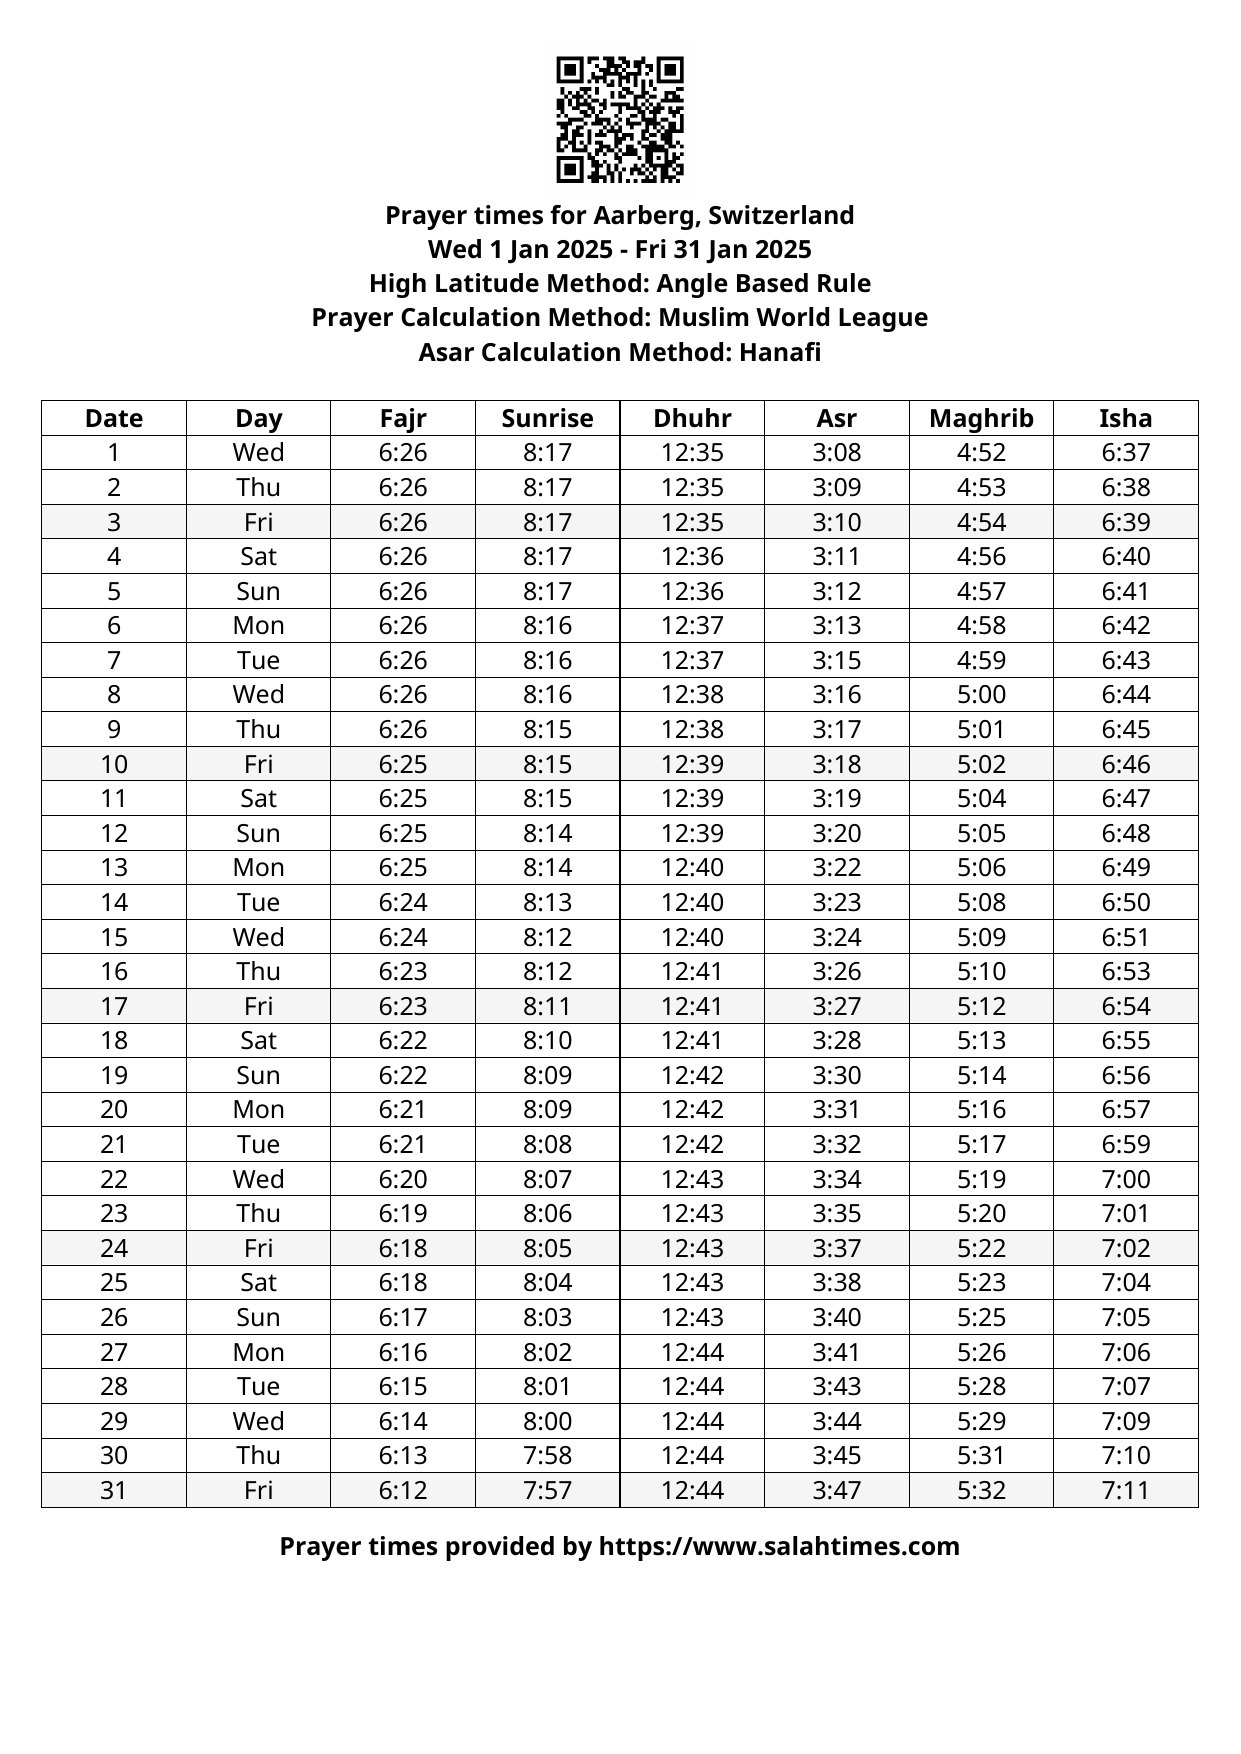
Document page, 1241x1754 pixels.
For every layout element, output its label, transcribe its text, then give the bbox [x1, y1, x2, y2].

table_cell 12:42 [621, 1058, 764, 1092]
table_cell 8:16 [476, 609, 619, 642]
table_cell 6:45 [1054, 712, 1198, 746]
table_cell 8:12 [476, 920, 619, 953]
table_cell 3:41 [765, 1335, 909, 1368]
table_cell 12:41 [621, 1024, 764, 1057]
table_cell Sat [187, 1024, 330, 1057]
table_cell 6:46 [1054, 747, 1198, 780]
table_cell 6:40 [1054, 539, 1198, 573]
table_cell 3:30 [765, 1058, 909, 1092]
table_cell 3:44 [765, 1404, 909, 1437]
table_cell 3:37 [765, 1231, 909, 1264]
table_cell 12:38 [621, 712, 764, 746]
table_cell 6:26 [331, 470, 475, 504]
table_cell 8:09 [476, 1058, 619, 1092]
table_cell 23 [42, 1196, 186, 1230]
table_cell 5:25 [910, 1300, 1053, 1334]
table_cell 22 [42, 1162, 186, 1195]
table_cell 6:24 [331, 920, 475, 953]
table_cell 8:17 [476, 574, 619, 607]
table_header Sunrise [476, 401, 619, 434]
table_cell 5:28 [910, 1369, 1053, 1403]
table_cell Thu [187, 712, 330, 746]
table_cell 8 [42, 678, 186, 711]
table_cell 7:04 [1054, 1266, 1198, 1299]
table_cell 4:57 [910, 574, 1053, 607]
table_cell 3:47 [765, 1473, 909, 1507]
table_cell Thu [187, 470, 330, 504]
table_cell 6:18 [331, 1231, 475, 1264]
table_cell 5:08 [910, 885, 1053, 919]
table_cell 8:16 [476, 678, 619, 711]
table_cell 6:23 [331, 989, 475, 1022]
table_cell 8:13 [476, 885, 619, 919]
table_cell 6:23 [331, 954, 475, 988]
table_cell 12:44 [621, 1404, 764, 1437]
table_cell 12:36 [621, 539, 764, 573]
table_cell 3:20 [765, 816, 909, 849]
table_cell Sun [187, 574, 330, 607]
table_cell 6:13 [331, 1439, 475, 1472]
text Wed 1 Jan 2025 - Fri 31 Jan 2025 [42, 232, 1198, 266]
table_cell 5:14 [910, 1058, 1053, 1092]
table_cell 12:44 [621, 1369, 764, 1403]
table_cell 6:48 [1054, 816, 1198, 849]
table_cell 6:18 [331, 1266, 475, 1299]
table_cell 8:07 [476, 1162, 619, 1195]
table_header Maghrib [910, 401, 1053, 434]
table_cell 3:11 [765, 539, 909, 573]
table_cell 10 [42, 747, 186, 780]
table_cell 12:38 [621, 678, 764, 711]
table_cell 8:15 [476, 712, 619, 746]
table_cell 6:47 [1054, 781, 1198, 815]
table_cell Fri [187, 1473, 330, 1507]
table_cell 28 [42, 1369, 186, 1403]
table_cell 6:37 [1054, 436, 1198, 469]
table_cell 12:36 [621, 574, 764, 607]
table_cell 12:39 [621, 816, 764, 849]
table_cell Tue [187, 885, 330, 919]
table_cell 5:16 [910, 1093, 1053, 1126]
table_cell 7:01 [1054, 1196, 1198, 1230]
table_cell 8:01 [476, 1369, 619, 1403]
table_cell 8:15 [476, 781, 619, 815]
table_cell 24 [42, 1231, 186, 1264]
table_cell 3:12 [765, 574, 909, 607]
table_cell 5:26 [910, 1335, 1053, 1368]
table_header Dhuhr [621, 401, 764, 434]
table_cell 8:17 [476, 470, 619, 504]
table_cell 8:05 [476, 1231, 619, 1264]
table_cell 12:37 [621, 643, 764, 677]
table_cell 4:58 [910, 609, 1053, 642]
table_cell Wed [187, 678, 330, 711]
table_cell 5:10 [910, 954, 1053, 988]
table_cell 6:51 [1054, 920, 1198, 953]
table_cell 5:06 [910, 851, 1053, 884]
table_cell 12:44 [621, 1439, 764, 1472]
table_cell 5:32 [910, 1473, 1053, 1507]
picture [542, 41, 699, 198]
table_cell 5:02 [910, 747, 1053, 780]
table_cell 18 [42, 1024, 186, 1057]
table_header Asr [765, 401, 909, 434]
table_cell 7 [42, 643, 186, 677]
table_cell 5:31 [910, 1439, 1053, 1472]
table_cell Wed [187, 1162, 330, 1195]
table_cell 7:06 [1054, 1335, 1198, 1368]
table_cell 6:56 [1054, 1058, 1198, 1092]
table_cell 5:09 [910, 920, 1053, 953]
table_cell 6:21 [331, 1093, 475, 1126]
table_cell 12:43 [621, 1196, 764, 1230]
table_cell 3:28 [765, 1024, 909, 1057]
table_cell 5:19 [910, 1162, 1053, 1195]
table_cell 8:17 [476, 505, 619, 538]
table_cell 3:24 [765, 920, 909, 953]
table_cell Sun [187, 1058, 330, 1092]
table_cell 21 [42, 1127, 186, 1161]
table_cell Wed [187, 436, 330, 469]
table_cell 6:25 [331, 781, 475, 815]
table_header Fajr [331, 401, 475, 434]
table_cell 12:43 [621, 1162, 764, 1195]
table_cell 7:00 [1054, 1162, 1198, 1195]
table_cell 8:08 [476, 1127, 619, 1161]
table_header Day [187, 401, 330, 434]
table_cell 5:04 [910, 781, 1053, 815]
table_cell 6:53 [1054, 954, 1198, 988]
table_cell 12:43 [621, 1300, 764, 1334]
table_cell Mon [187, 851, 330, 884]
table_cell 6:25 [331, 816, 475, 849]
table_cell 12:39 [621, 747, 764, 780]
table_cell 3:15 [765, 643, 909, 677]
table_cell 12:40 [621, 851, 764, 884]
table_cell 6:12 [331, 1473, 475, 1507]
table_cell 6:38 [1054, 470, 1198, 504]
table_cell Sat [187, 781, 330, 815]
table_cell 26 [42, 1300, 186, 1334]
table_cell 5:22 [910, 1231, 1053, 1264]
table_cell 6:17 [331, 1300, 475, 1334]
table_cell 16 [42, 954, 186, 988]
table_cell 3:10 [765, 505, 909, 538]
table_cell Fri [187, 747, 330, 780]
text Prayer Calculation Method: Muslim World League [42, 300, 1198, 334]
table_cell 6:25 [331, 851, 475, 884]
table_header Isha [1054, 401, 1198, 434]
table_cell 4 [42, 539, 186, 573]
text Asar Calculation Method: Hanafi [42, 334, 1198, 368]
table_cell 19 [42, 1058, 186, 1092]
table_cell 7:07 [1054, 1369, 1198, 1403]
table_cell 6:26 [331, 643, 475, 677]
table_cell 8:17 [476, 539, 619, 573]
table_cell 8:16 [476, 643, 619, 677]
table_cell 3:26 [765, 954, 909, 988]
table_cell 8:03 [476, 1300, 619, 1334]
table_cell 3:18 [765, 747, 909, 780]
table_cell Sat [187, 539, 330, 573]
table_cell 5:17 [910, 1127, 1053, 1161]
table_cell 7:02 [1054, 1231, 1198, 1264]
table_cell 3:40 [765, 1300, 909, 1334]
table_cell 12:40 [621, 920, 764, 953]
table_cell 7:58 [476, 1439, 619, 1472]
table_cell 4:59 [910, 643, 1053, 677]
table_cell Mon [187, 609, 330, 642]
table_cell 8:04 [476, 1266, 619, 1299]
table_cell Wed [187, 1404, 330, 1437]
table_cell 6:44 [1054, 678, 1198, 711]
table_cell 6:41 [1054, 574, 1198, 607]
table_cell 12:42 [621, 1093, 764, 1126]
table_cell 3:32 [765, 1127, 909, 1161]
table_cell 3:22 [765, 851, 909, 884]
table_cell 6:26 [331, 609, 475, 642]
table_cell 6:19 [331, 1196, 475, 1230]
table_cell Fri [187, 505, 330, 538]
table_cell 12:35 [621, 505, 764, 538]
table_cell 4:53 [910, 470, 1053, 504]
table_cell 7:09 [1054, 1404, 1198, 1437]
table_cell 8:09 [476, 1093, 619, 1126]
table_cell 4:52 [910, 436, 1053, 469]
table_cell 4:54 [910, 505, 1053, 538]
table_cell 3:09 [765, 470, 909, 504]
table_cell 5:12 [910, 989, 1053, 1022]
table_cell 6:20 [331, 1162, 475, 1195]
table_cell Mon [187, 1335, 330, 1368]
table_cell 6:25 [331, 747, 475, 780]
table_cell Fri [187, 1231, 330, 1264]
table_cell 3:08 [765, 436, 909, 469]
table_cell 12:43 [621, 1266, 764, 1299]
table_cell 7:10 [1054, 1439, 1198, 1472]
table_cell 13 [42, 851, 186, 884]
table_cell 31 [42, 1473, 186, 1507]
table_cell 6:15 [331, 1369, 475, 1403]
table_cell 8:02 [476, 1335, 619, 1368]
table_cell 6:59 [1054, 1127, 1198, 1161]
table_cell 2 [42, 470, 186, 504]
table_cell Tue [187, 643, 330, 677]
table_cell 8:00 [476, 1404, 619, 1437]
table_cell Mon [187, 1093, 330, 1126]
table_cell 3:17 [765, 712, 909, 746]
table_cell 12:35 [621, 470, 764, 504]
table_cell 6:57 [1054, 1093, 1198, 1126]
table_cell 5:23 [910, 1266, 1053, 1299]
table_cell Sun [187, 1300, 330, 1334]
table_cell 5 [42, 574, 186, 607]
table_cell 6:14 [331, 1404, 475, 1437]
table_cell 12:41 [621, 989, 764, 1022]
table_cell Tue [187, 1127, 330, 1161]
table_cell 7:05 [1054, 1300, 1198, 1334]
table_cell 8:17 [476, 436, 619, 469]
table_cell 12:35 [621, 436, 764, 469]
table_cell 3:38 [765, 1266, 909, 1299]
table_cell 4:56 [910, 539, 1053, 573]
table_cell 6:16 [331, 1335, 475, 1368]
table_cell 12:43 [621, 1231, 764, 1264]
table_cell 6:26 [331, 574, 475, 607]
table_cell 3:23 [765, 885, 909, 919]
table_cell 6:49 [1054, 851, 1198, 884]
table_cell 17 [42, 989, 186, 1022]
table_cell 12:41 [621, 954, 764, 988]
table_cell Thu [187, 954, 330, 988]
table_cell 14 [42, 885, 186, 919]
table_cell 8:14 [476, 851, 619, 884]
table_cell 6:39 [1054, 505, 1198, 538]
table_cell 5:01 [910, 712, 1053, 746]
table_cell 5:20 [910, 1196, 1053, 1230]
table_cell 3:19 [765, 781, 909, 815]
table_cell 6 [42, 609, 186, 642]
table_cell 3:31 [765, 1093, 909, 1126]
table_cell 6:21 [331, 1127, 475, 1161]
table_cell 3:13 [765, 609, 909, 642]
table_cell Tue [187, 1369, 330, 1403]
table_cell 8:15 [476, 747, 619, 780]
table_cell 6:26 [331, 539, 475, 573]
table_cell 12:44 [621, 1335, 764, 1368]
table_cell Thu [187, 1196, 330, 1230]
table_cell 30 [42, 1439, 186, 1472]
table_cell 7:11 [1054, 1473, 1198, 1507]
table_cell 3 [42, 505, 186, 538]
table_cell 12:42 [621, 1127, 764, 1161]
table_cell Sat [187, 1266, 330, 1299]
table_cell 12:40 [621, 885, 764, 919]
table_cell 6:26 [331, 436, 475, 469]
table_cell 3:34 [765, 1162, 909, 1195]
table_cell 3:27 [765, 989, 909, 1022]
table_cell 6:22 [331, 1058, 475, 1092]
table_cell 25 [42, 1266, 186, 1299]
table_cell 8:10 [476, 1024, 619, 1057]
table_cell 12:39 [621, 781, 764, 815]
table_cell 6:54 [1054, 989, 1198, 1022]
table_cell 6:26 [331, 678, 475, 711]
table_cell 6:26 [331, 712, 475, 746]
table_cell 12:44 [621, 1473, 764, 1507]
table_cell 3:16 [765, 678, 909, 711]
table_cell 9 [42, 712, 186, 746]
table_cell 3:35 [765, 1196, 909, 1230]
table_cell 3:45 [765, 1439, 909, 1472]
table_header Date [42, 401, 186, 434]
text Prayer times for Aarberg, Switzerland [42, 198, 1198, 232]
text High Latitude Method: Angle Based Rule [42, 266, 1198, 300]
table_cell Fri [187, 989, 330, 1022]
table_cell 8:12 [476, 954, 619, 988]
table_cell 5:13 [910, 1024, 1053, 1057]
table_cell 5:05 [910, 816, 1053, 849]
table_cell 7:57 [476, 1473, 619, 1507]
table_cell 6:55 [1054, 1024, 1198, 1057]
table_cell 20 [42, 1093, 186, 1126]
table_cell 6:22 [331, 1024, 475, 1057]
table_cell 29 [42, 1404, 186, 1437]
table_cell 8:06 [476, 1196, 619, 1230]
table_cell 27 [42, 1335, 186, 1368]
table_cell Thu [187, 1439, 330, 1472]
table_cell 12 [42, 816, 186, 849]
table_cell 5:29 [910, 1404, 1053, 1437]
table_cell 5:00 [910, 678, 1053, 711]
table_cell 6:26 [331, 505, 475, 538]
table_cell 8:14 [476, 816, 619, 849]
table_cell 6:42 [1054, 609, 1198, 642]
table_cell Sun [187, 816, 330, 849]
table_cell 6:43 [1054, 643, 1198, 677]
table_cell 11 [42, 781, 186, 815]
table_cell 6:50 [1054, 885, 1198, 919]
text Prayer times provided by https://www.salahtimes.com [42, 1528, 1198, 1563]
table_cell 8:11 [476, 989, 619, 1022]
table_cell 3:43 [765, 1369, 909, 1403]
table_cell Wed [187, 920, 330, 953]
table_cell 1 [42, 436, 186, 469]
table_cell 6:24 [331, 885, 475, 919]
table_cell 12:37 [621, 609, 764, 642]
table_cell 15 [42, 920, 186, 953]
